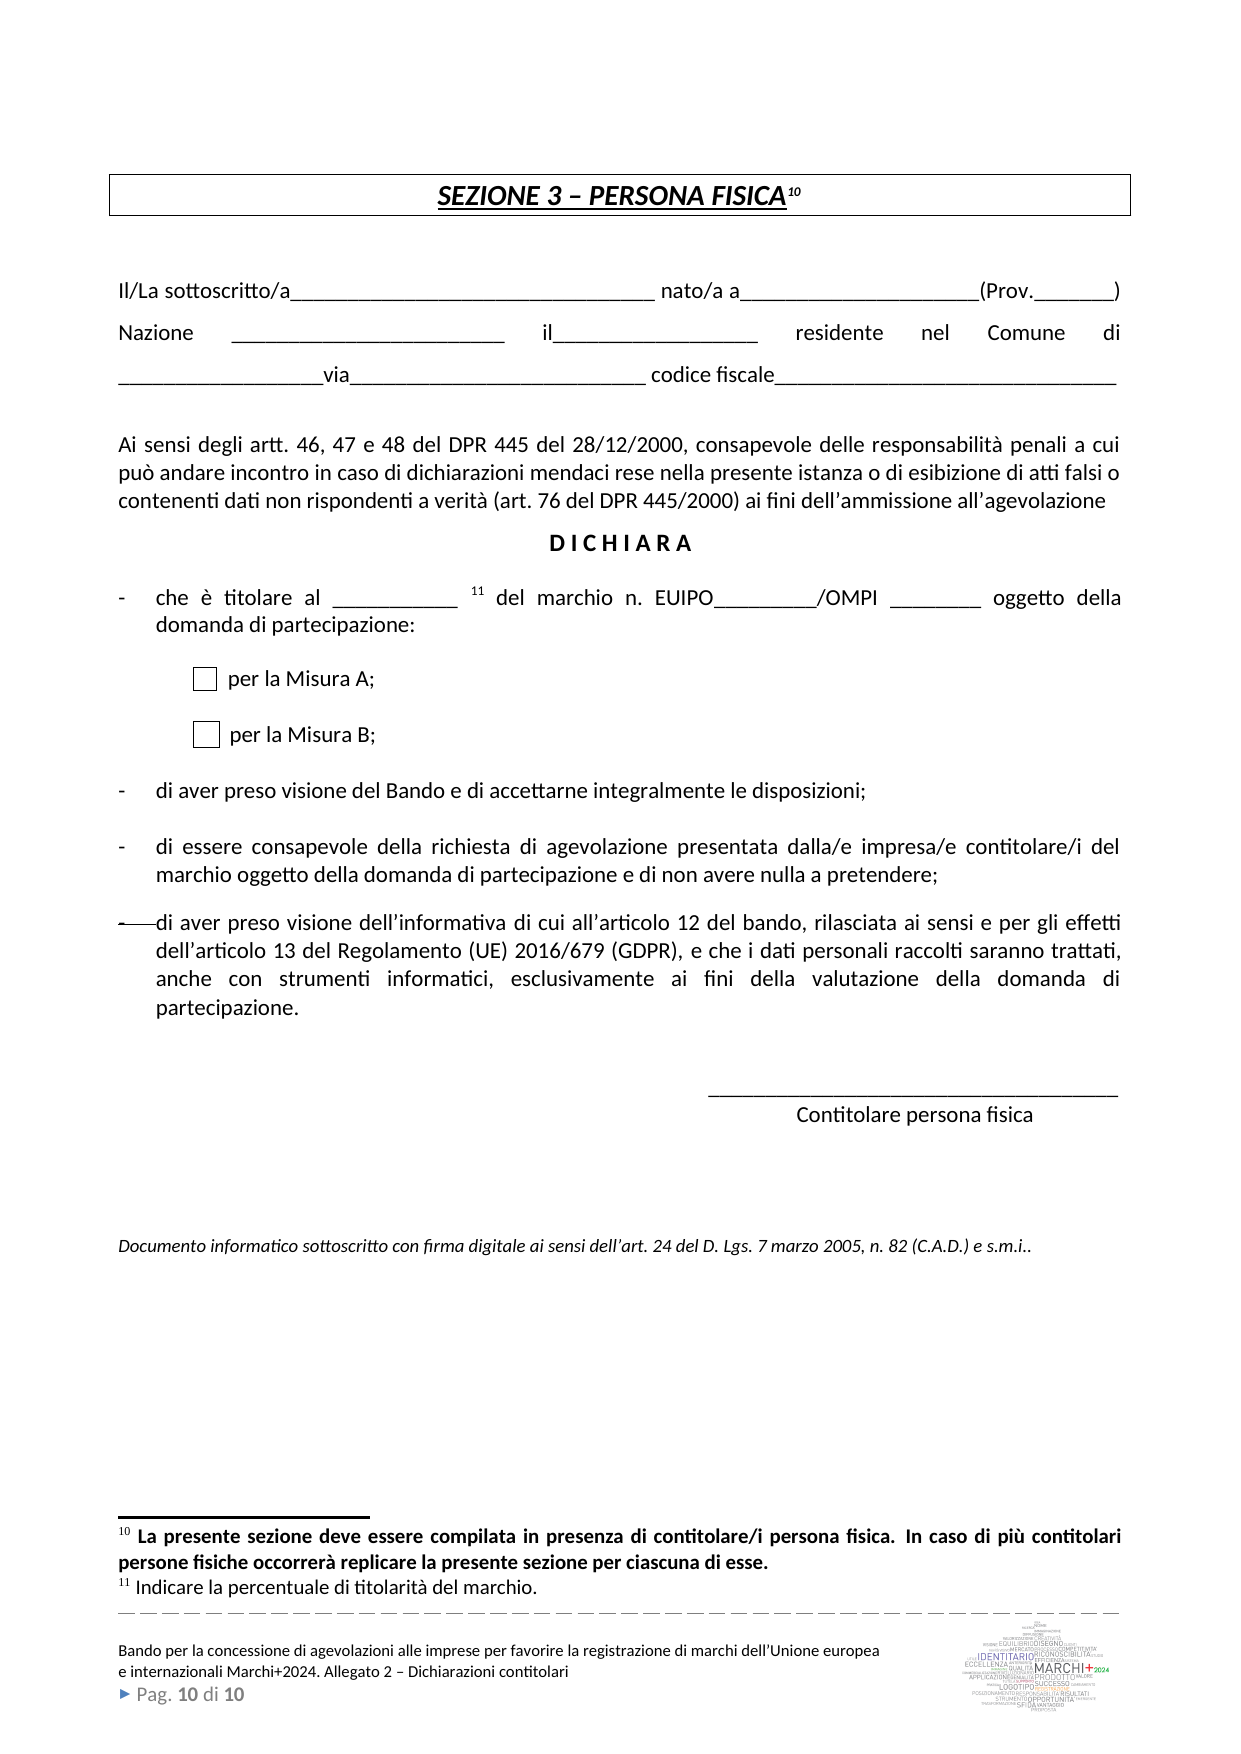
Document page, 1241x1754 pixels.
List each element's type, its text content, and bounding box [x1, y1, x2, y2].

text ____________________________________ [708, 1072, 1122, 1100]
text Documento informatico sottoscritto con firma digitale ai sensi dell’art. 24 del D. Lgs. 7 marzo 2005, n. 82 (C.A.D.) e s.m.i.. [118, 1234, 1122, 1257]
list di essere consapevole della richiesta di agevolazione presentata dalla/e impresa/e contitolare/i del marchio oggetto della domanda di partecipazione e di non avere nulla a pretendere; [118, 832, 1122, 888]
list di aver preso visione del Bando e di accettarne integralmente le disposizioni; [118, 776, 1122, 804]
picture [947, 1621, 1122, 1712]
text Il/La sottoscritto/a________________________________ nato/a a_____________________(Prov._______) Nazione ________________________ il__________________ residente nel Comune di __________________via__________________________ codice fiscale______________________________ [118, 276, 1122, 388]
list che è titolare al ___________ del marchio n. EUIPO_________/OMPI ________ oggetto della domanda di partecipazione: [118, 583, 1122, 639]
list di aver preso visione dell’informativa di cui all’articolo 12 del bando, rilasciata ai sensi e per gli effetti dell’articolo 13 del Regolamento (UE) 2016/679 (GDPR), e che i dati personali raccolti saranno trattati, anche con strumenti informatici, esclusivamente ai fini della valutazione della domanda di partecipazione. [118, 908, 1122, 1021]
text D I C H I A R A [118, 527, 1122, 557]
list per la Misura A; [192, 664, 1122, 692]
text Contitolare persona fisica [118, 1100, 1034, 1128]
text SEZIONE 3 – PERSONA FISICA [110, 175, 1130, 215]
list per la Misura B; [192, 720, 1122, 748]
text Ai sensi degli artt. 46, 47 e 48 del DPR 445 del 28/12/2000, consapevole delle responsabilità penali a cui può andare incontro in caso di dichiarazioni mendaci rese nella presente istanza o di esibizione di atti falsi o contenenti dati non rispondenti a verità (art. 76 del DPR 445/2000) ai fini dell’ammissione all’agevolazione [118, 430, 1122, 514]
